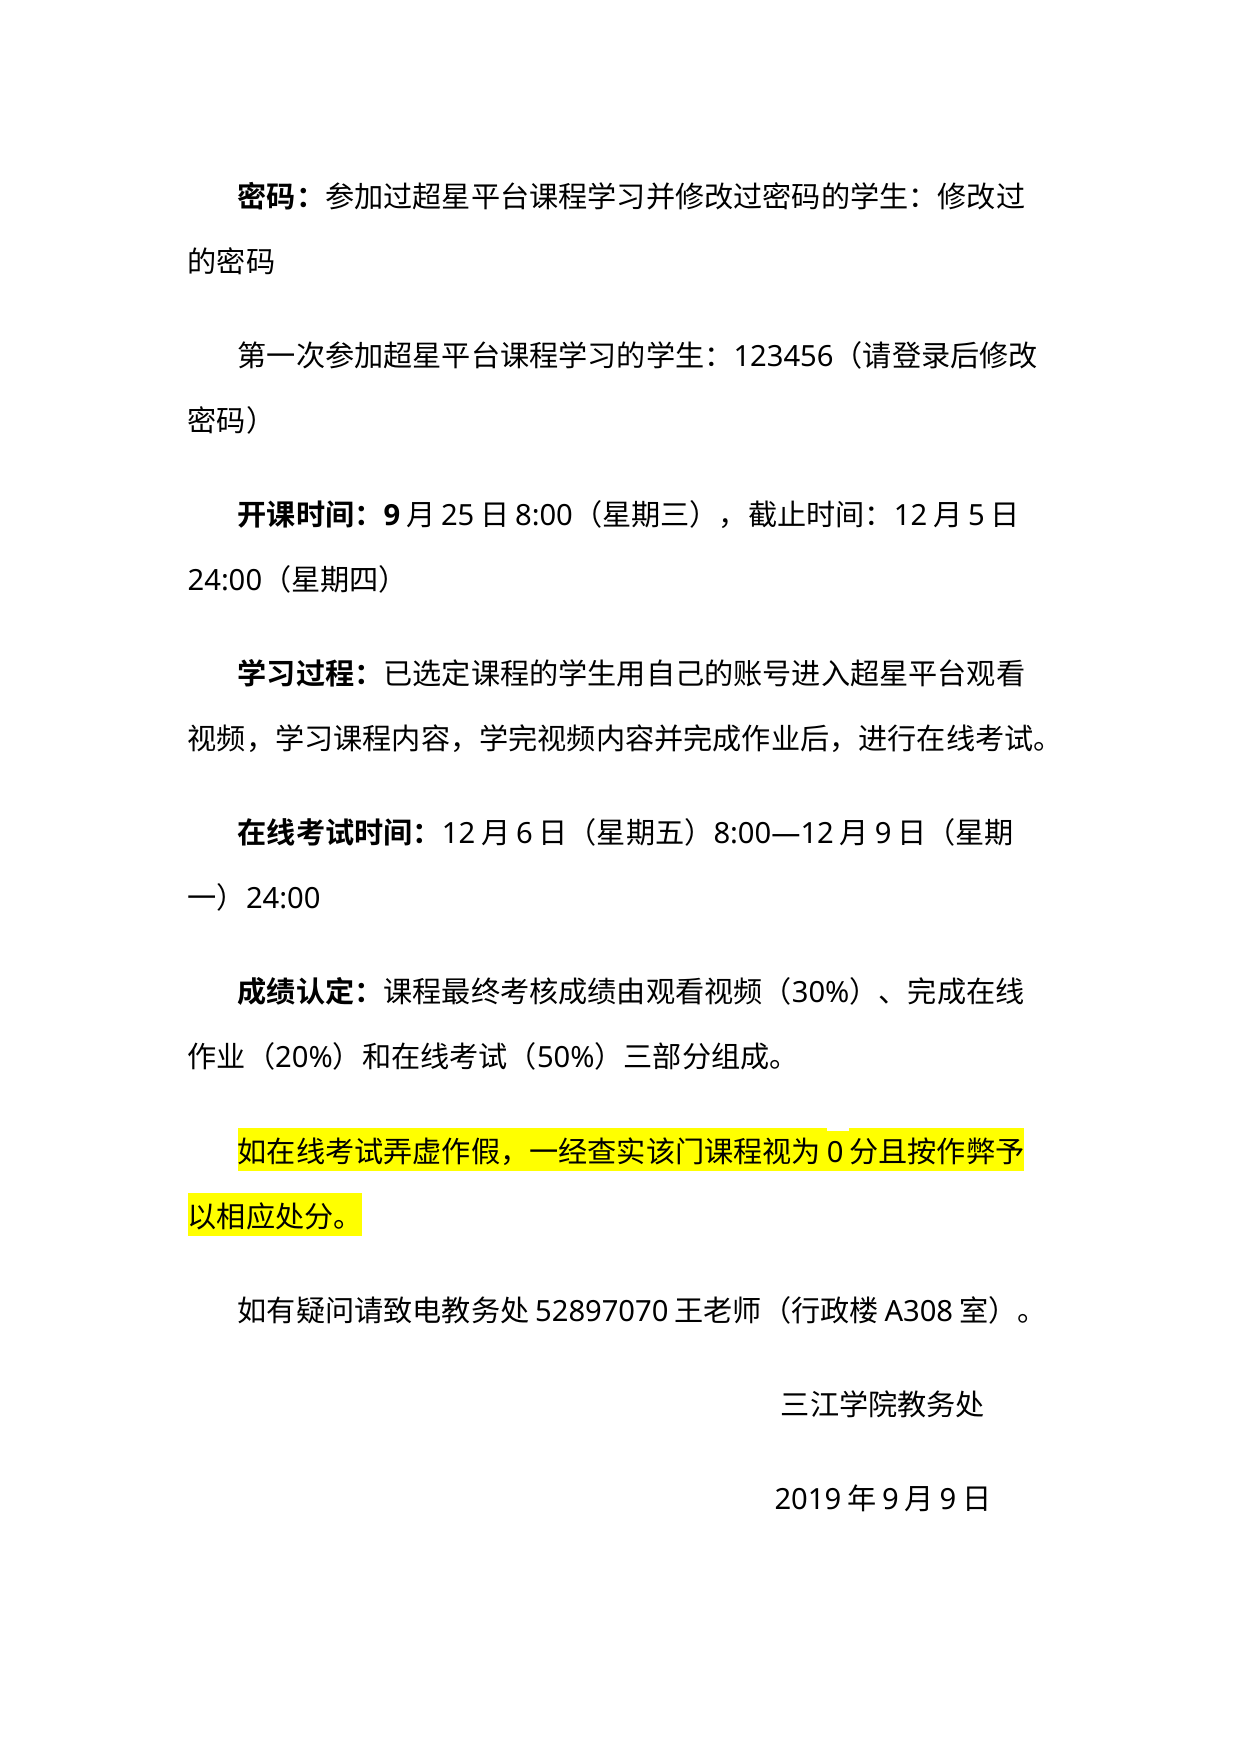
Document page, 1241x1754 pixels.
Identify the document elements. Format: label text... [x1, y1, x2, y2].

text 密码：参加过超星平台课程学习并修改过密码的学生：修改过的密码 [187, 162, 1053, 292]
text 开课时间：9月25日8:00（星期三），截止时间：12月5日24:00（星期四） [187, 480, 1053, 610]
text 2019年9月9日 [187, 1464, 1053, 1529]
text 如有疑问请致电教务处52897070王老师（行政楼A308室）。 [187, 1276, 1053, 1341]
text 三江学院教务处 [187, 1370, 1053, 1435]
text 第一次参加超星平台课程学习的学生：123456（请登录后修改密码） [187, 321, 1053, 451]
text 成绩认定：课程最终考核成绩由观看视频（30%）、完成在线作业（20%）和在线考试（50%）三部分组成。 [187, 958, 1053, 1088]
text 如在线考试弄虚作假，一经查实该门课程视为0分且按作弊予以相应处分。 [187, 1117, 1053, 1247]
text 学习过程：已选定课程的学生用自己的账号进入超星平台观看视频，学习课程内容，学完视频内容并完成作业后，进行在线考试。 [187, 639, 1053, 769]
text 在线考试时间：12月6日（星期五）8:00—12月9日（星期一）24:00 [187, 799, 1053, 929]
